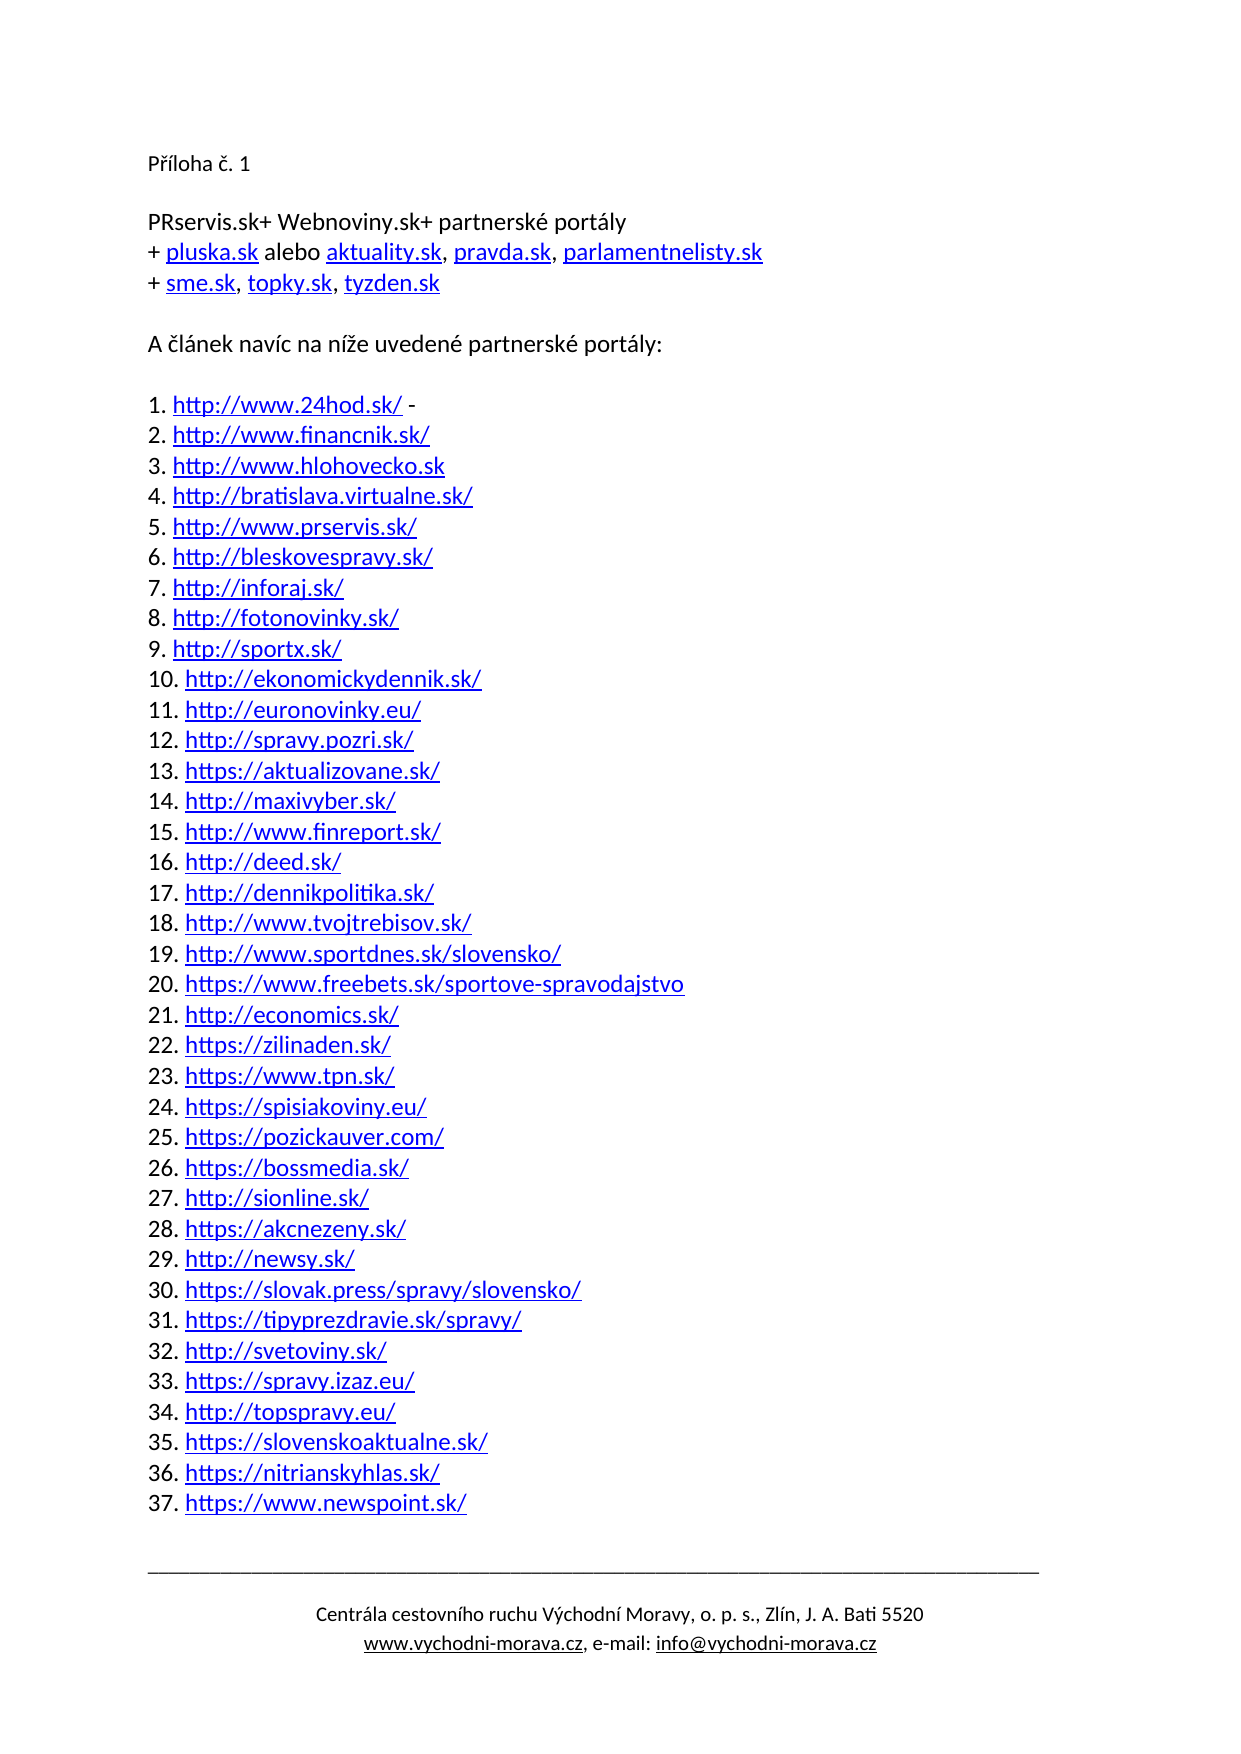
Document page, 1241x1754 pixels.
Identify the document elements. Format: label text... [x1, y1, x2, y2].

text A článek navíc na níže uvedené partnerské portály: [148, 328, 1093, 358]
text PRservis.sk+ Webnoviny.sk+ partnerské portály + pluska.sk alebo aktuality.sk, pravda.sk, parlamentnelisty.sk + sme.sk, topky.sk, tyzden.sk [148, 206, 1093, 297]
text Příloha č. 1 [148, 149, 1093, 178]
text 1. http://www.24hod.sk/ - 2. http://www.financnik.sk/ 3. http://www.hlohovecko.sk 4. http://bratislava.virtualne.sk/ 5. http://www.prservis.sk/ 6. http://bleskovespravy.sk/ 7. http://inforaj.sk/ 8. http://fotonovinky.sk/ 9. http://sportx.sk/ 10. http://ekonomickydennik.sk/ 11. http://euronovinky.eu/ 12. http://spravy.pozri.sk/ 13. https://aktualizovane.sk/ 14. http://maxivyber.sk/ 15. http://www.finreport.sk/ 16. http://deed.sk/ 17. http://dennikpolitika.sk/ 18. http://www.tvojtrebisov.sk/ 19. http://www.sportdnes.sk/slovensko/ 20. https://www.freebets.sk/sportove-spravodajstvo 21. http://economics.sk/ 22. https://zilinaden.sk/ 23. https://www.tpn.sk/ 24. https://spisiakoviny.eu/ 25. https://pozickauver.com/ 26. https://bossmedia.sk/ 27. http://sionline.sk/ 28. https://akcnezeny.sk/ 29. http://newsy.sk/ 30. https://slovak.press/spravy/slovensko/ 31. https://tipyprezdravie.sk/spravy/ 32. http://svetoviny.sk/ 33. https://spravy.izaz.eu/ 34. http://topspravy.eu/ 35. https://slovenskoaktualne.sk/ 36. https://nitrianskyhlas.sk/ 37. https://www.newspoint.sk/ [148, 358, 1093, 1518]
